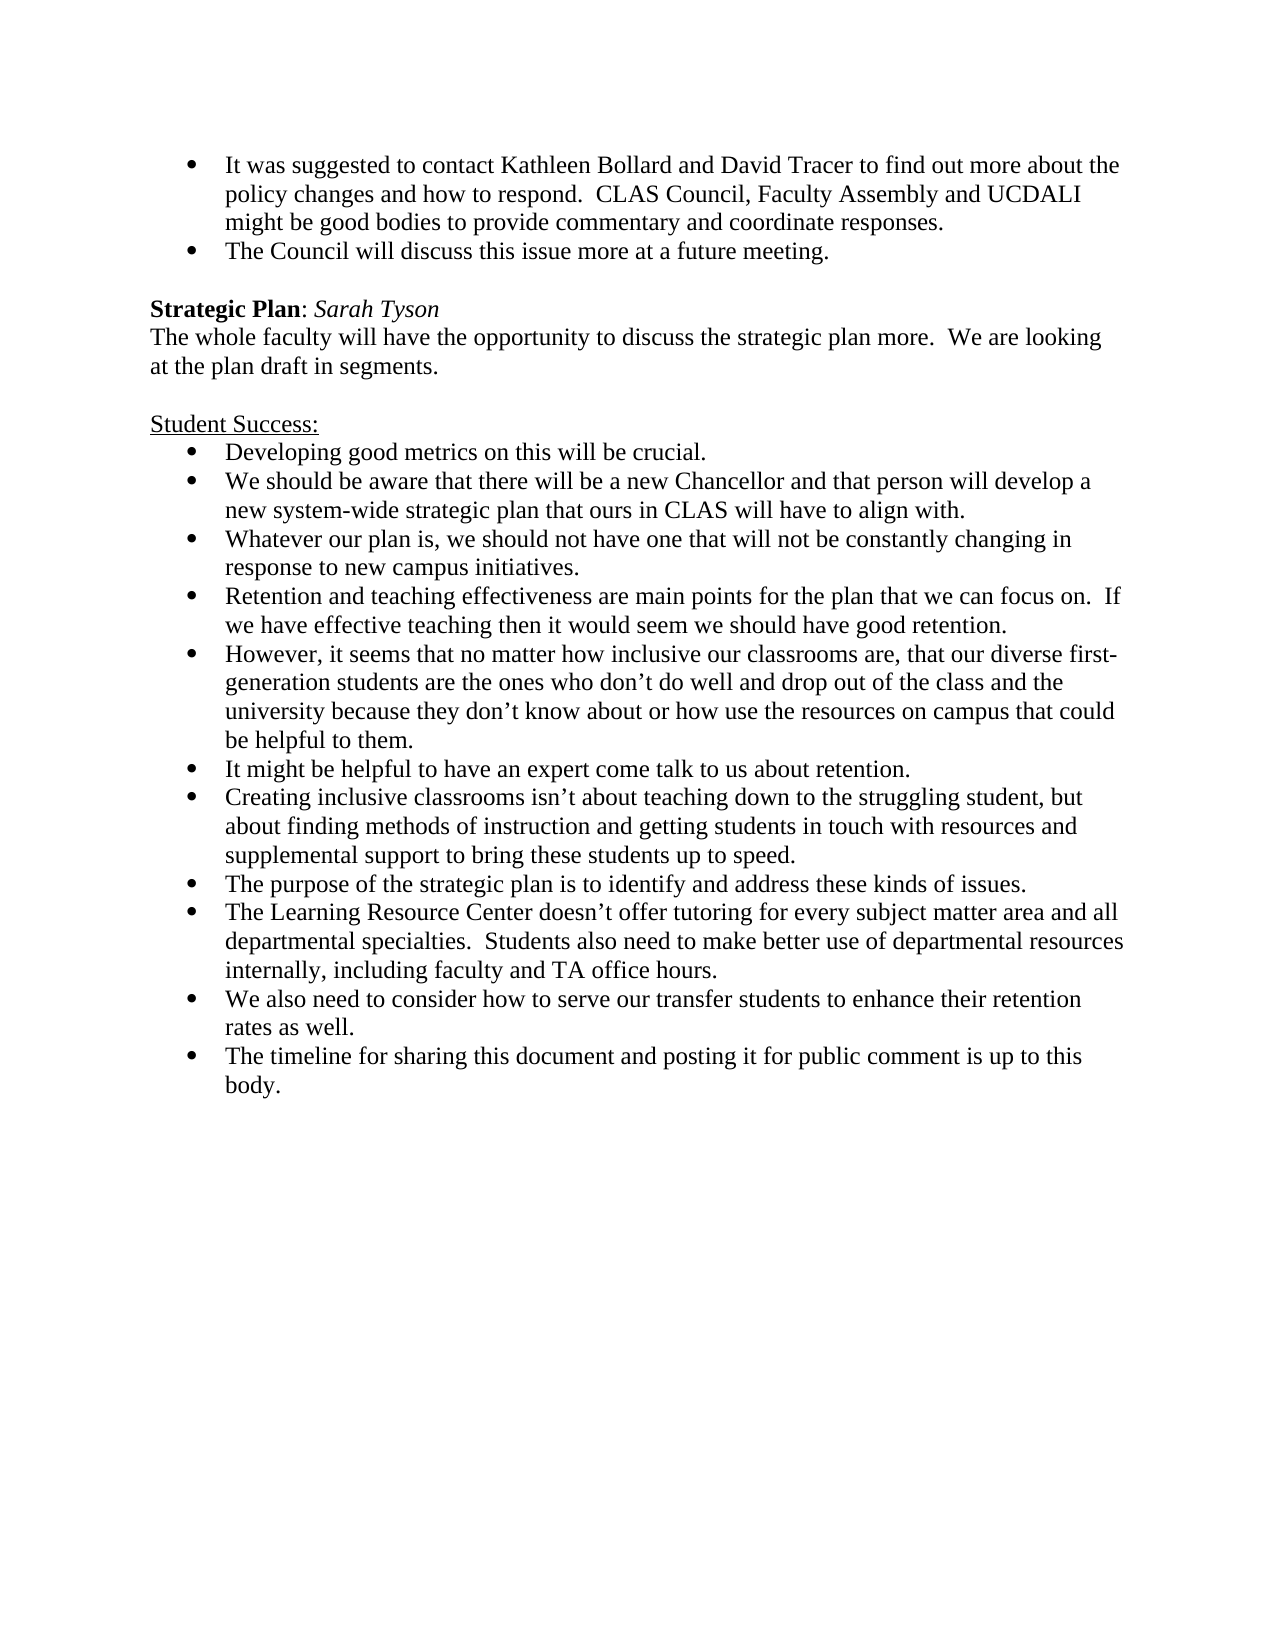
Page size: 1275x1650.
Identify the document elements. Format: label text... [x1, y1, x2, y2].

list It might be helpful to have an expert come talk to us about retention. [187, 754, 1125, 782]
list It was suggested to contact Kathleen Bollard and David Tracer to find out more about the policy changes and how to respond. CLAS Council, Faculty Assembly and UCDALI might be good bodies to provide commentary and coordinate responses. [187, 150, 1125, 236]
list The purpose of the strategic plan is to identify and address these kinds of issues. [187, 869, 1125, 897]
list We should be aware that there will be a new Chancellor and that person will develop a new system-wide strategic plan that ours in CLAS will have to align with. [187, 466, 1125, 524]
list The timeline for sharing this document and posting it for public comment is up to this body. [187, 1041, 1125, 1099]
text Student Success: [150, 409, 1125, 437]
list Retention and teaching effectiveness are main points for the plan that we can focus on. If we have effective teaching then it would seem we should have good retention. [187, 581, 1125, 639]
list We also need to consider how to serve our transfer students to enhance their retention rates as well. [187, 984, 1125, 1041]
list The Learning Resource Center doesn’t offer tutoring for every subject matter area and all departmental specialties. Students also need to make better use of departmental resources internally, including faculty and TA office hours. [187, 897, 1125, 984]
text The whole faculty will have the opportunity to discuss the strategic plan more. We are looking at the plan draft in segments. [150, 322, 1125, 380]
list Whatever our plan is, we should not have one that will not be constantly changing in response to new campus initiatives. [187, 524, 1125, 581]
list Creating inclusive classrooms isn’t about teaching down to the struggling student, but about finding methods of instruction and getting students in touch with resources and supplemental support to bring these students up to speed. [187, 782, 1125, 869]
list Developing good metrics on this will be crucial. [187, 437, 1125, 466]
list The Council will discuss this issue more at a future meeting. [187, 236, 1125, 265]
text Strategic Plan: Sarah Tyson [150, 294, 1125, 322]
list However, it seems that no matter how inclusive our classrooms are, that our diverse first-generation students are the ones who don’t do well and drop out of the class and the university because they don’t know about or how use the resources on campus that could be helpful to them. [187, 639, 1125, 754]
